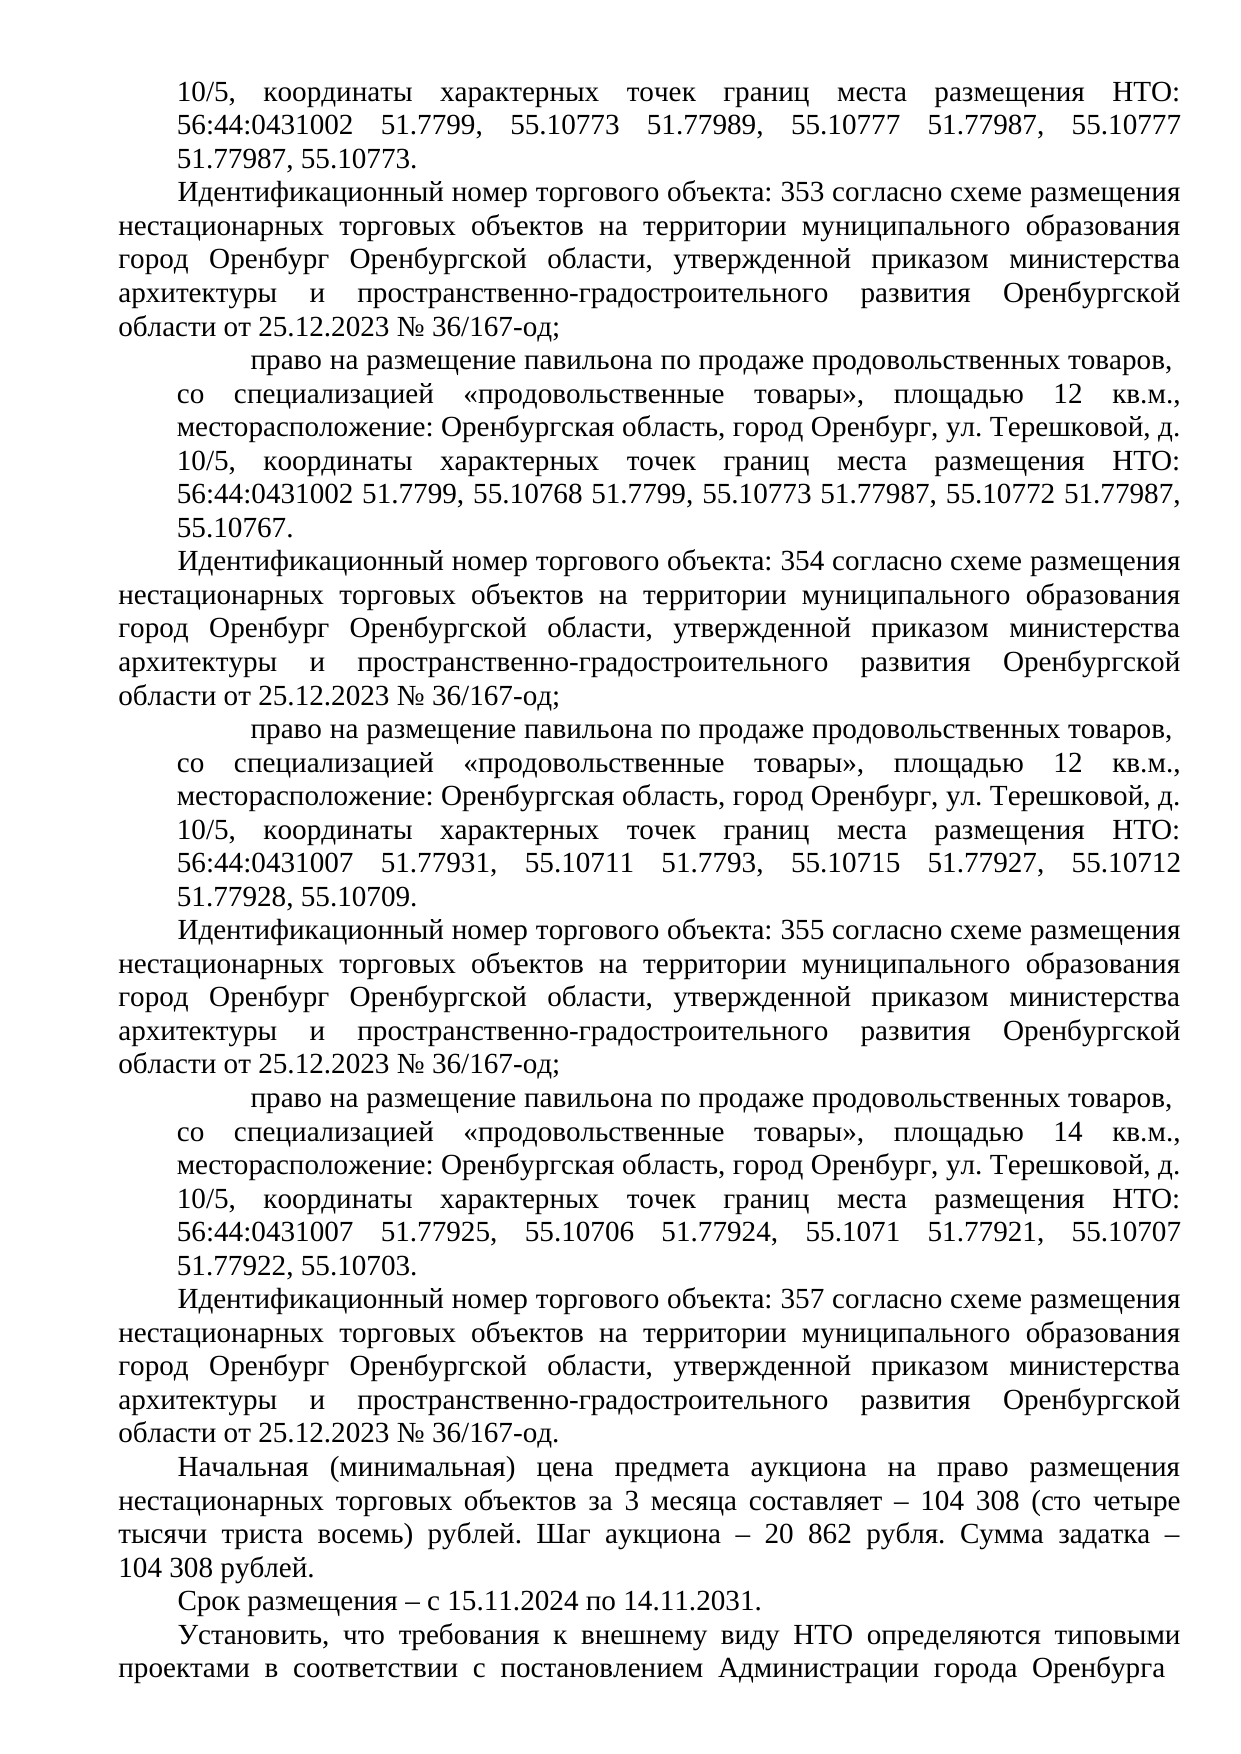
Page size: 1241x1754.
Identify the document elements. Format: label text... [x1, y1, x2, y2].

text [118, 1617, 1181, 1684]
text Идентификационный номер торгового объекта: 354 согласно схеме размещения нестационарных торговых объектов на территории муниципального образования город Оренбург Оренбургской области, утвержденной приказом министерства архитектуры и пространственно-градостроительного развития Оренбургской области от 25.12.2023 № 36/167-од; [118, 543, 1181, 711]
text право на размещение павильона по продаже продовольственных товаров, со специализацией «продовольственные товары», площадью 12 кв.м., месторасположение: Оренбургская область, город Оренбург, ул. Терешковой, д. 10/5, координаты характерных точек границ места размещения НТО: 56:44:0431007 51.77931, 55.10711 51.7793, 55.10715 51.77927, 55.10712 51.77928, 55.10709. [177, 711, 1181, 912]
text Идентификационный номер торгового объекта: 353 согласно схеме размещения нестационарных торговых объектов на территории муниципального образования город Оренбург Оренбургской области, утвержденной приказом министерства архитектуры и пространственно-градостроительного развития Оренбургской области от 25.12.2023 № 36/167-од; [118, 174, 1181, 342]
text Начальная (минимальная) цена предмета аукциона на право размещения нестационарных торговых объектов за 3 месяца составляет – 104 308 (сто четыре тысячи триста восемь) рублей. Шаг аукциона – 20 862 рубля. Сумма задатка – 104 308 рублей. [118, 1449, 1181, 1583]
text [177, 74, 1181, 174]
text право на размещение павильона по продаже продовольственных товаров, со специализацией «продовольственные товары», площадью 12 кв.м., месторасположение: Оренбургская область, город Оренбург, ул. Терешковой, д. 10/5, координаты характерных точек границ места размещения НТО: 56:44:0431002 51.7799, 55.10768 51.7799, 55.10773 51.77987, 55.10772 51.77987, 55.10767. [177, 342, 1181, 543]
text Идентификационный номер торгового объекта: 357 согласно схеме размещения нестационарных торговых объектов на территории муниципального образования город Оренбург Оренбургской области, утвержденной приказом министерства архитектуры и пространственно-градостроительного развития Оренбургской области от 25.12.2023 № 36/167-од. [118, 1281, 1181, 1449]
text право на размещение павильона по продаже продовольственных товаров, со специализацией «продовольственные товары», площадью 14 кв.м., месторасположение: Оренбургская область, город Оренбург, ул. Терешковой, д. 10/5, координаты характерных точек границ места размещения НТО: 56:44:0431007 51.77925, 55.10706 51.77924, 55.1071 51.77921, 55.10707 51.77922, 55.10703. [177, 1080, 1181, 1281]
text Идентификационный номер торгового объекта: 355 согласно схеме размещения нестационарных торговых объектов на территории муниципального образования город Оренбург Оренбургской области, утвержденной приказом министерства архитектуры и пространственно-градостроительного развития Оренбургской области от 25.12.2023 № 36/167-од; [118, 912, 1181, 1080]
text Срок размещения – с 15.11.2024 по 14.11.2031. [118, 1583, 1181, 1617]
